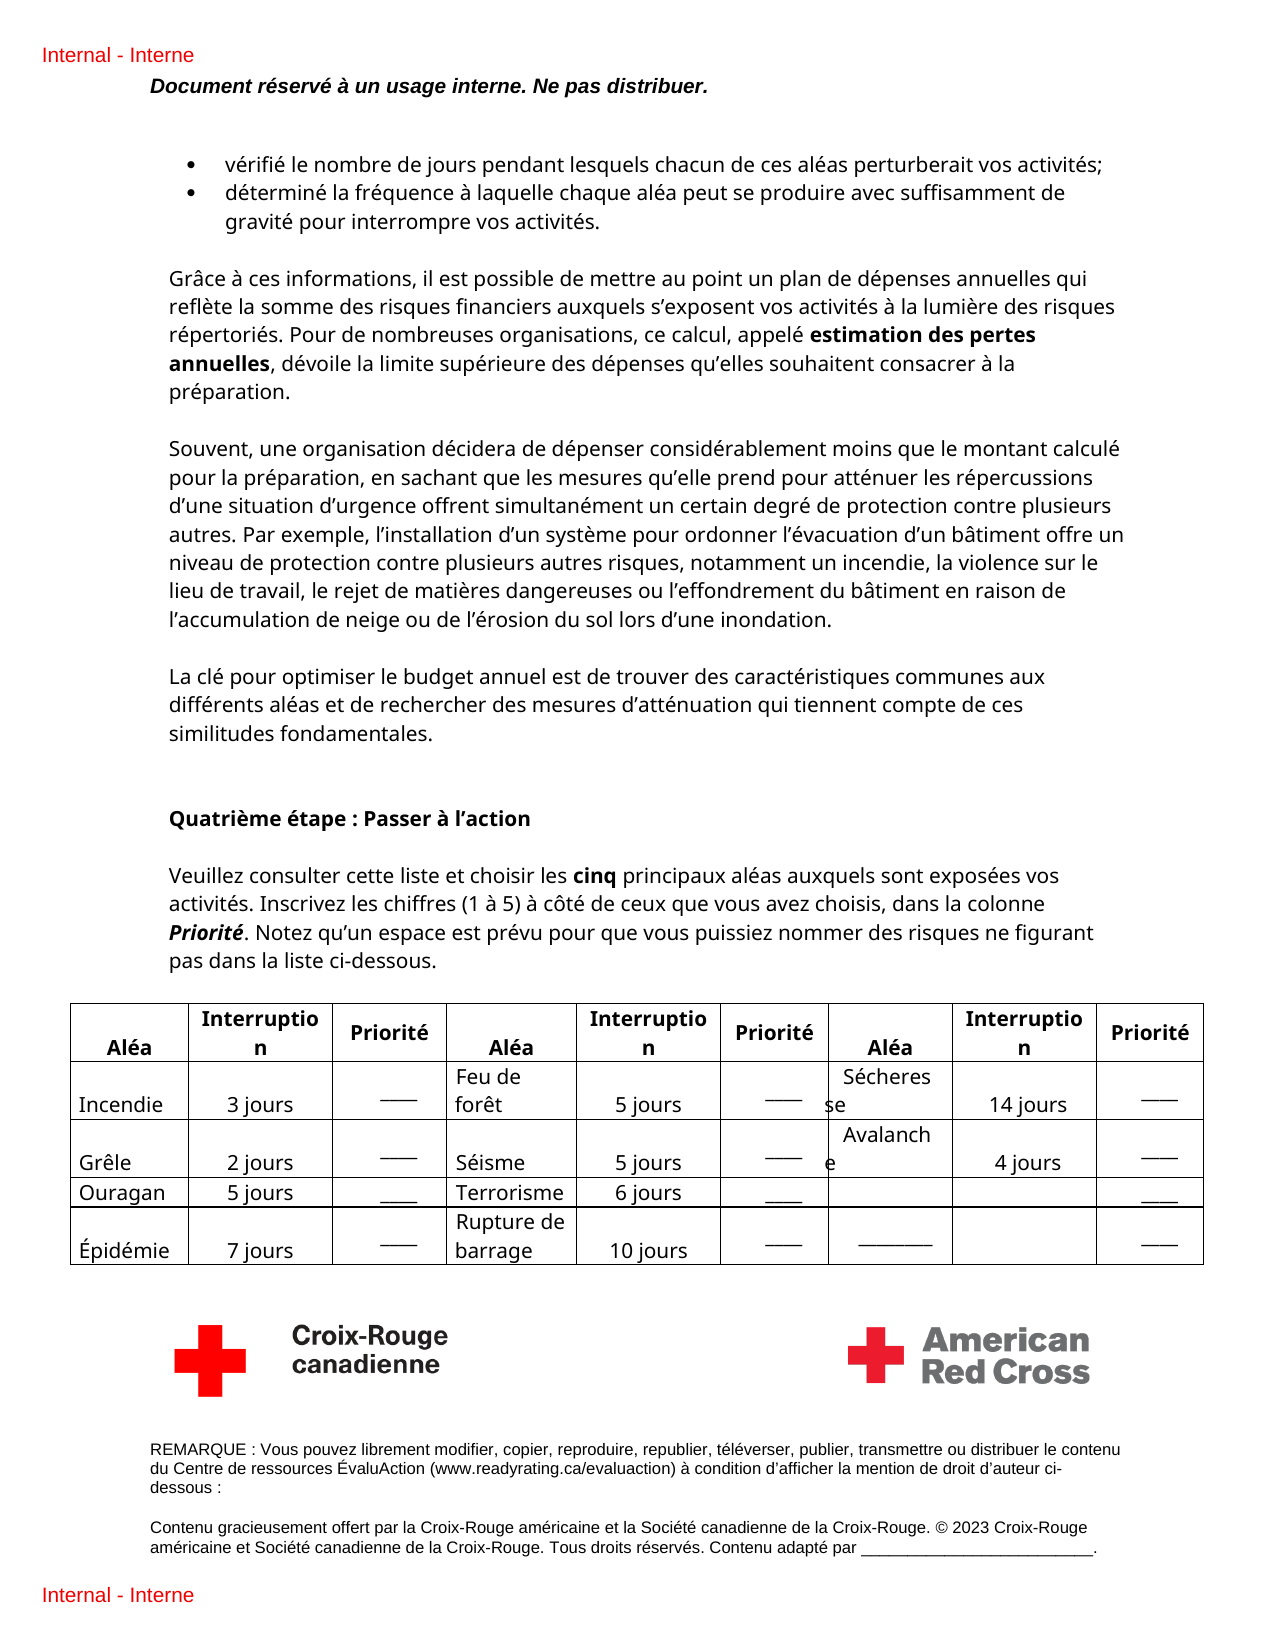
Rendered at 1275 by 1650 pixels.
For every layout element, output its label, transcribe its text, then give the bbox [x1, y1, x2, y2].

list vérifié le nombre de jours pendant lesquels chacun de ces aléas perturberait vos activités; [187, 150, 1125, 178]
table_cell 3 jours [189, 1062, 332, 1119]
table_cell 2 jours [189, 1120, 332, 1177]
table_cell Avalanche [829, 1120, 952, 1177]
table_cell Séisme [447, 1120, 576, 1177]
table_header Aléa [829, 1004, 952, 1061]
text Quatrième étape : Passer à l’action [150, 804, 1125, 832]
picture [150, 1301, 472, 1421]
table_header Priorité [721, 1004, 828, 1061]
text Veuillez consulter cette liste et choisir les cinq principaux aléas auxquels sont exposées vos activités. Inscrivez les chiffres (1 à 5) à côté de ceux que vous avez choisis, dans la colonne Priorité. Notez qu’un espace est prévu pour que vous puissiez nommer des risques ne figurant pas dans la liste ci-dessous. [169, 861, 1125, 975]
table_cell ____ [333, 1120, 446, 1177]
table_cell Ouragan [71, 1178, 188, 1206]
table_cell ____ [1097, 1062, 1203, 1119]
table_cell ____ [721, 1062, 828, 1119]
list déterminé la fréquence à laquelle chaque aléa peut se produire avec suffisamment de gravité pour interrompre vos activités. [187, 178, 1125, 235]
table_cell Épidémie [71, 1208, 188, 1264]
table_cell 14 jours [953, 1062, 1096, 1119]
table_cell ________ [829, 1208, 952, 1264]
table_header Aléa [447, 1004, 576, 1061]
table_cell 5 jours [189, 1178, 332, 1206]
table_cell 7 jours [189, 1208, 332, 1264]
table_header Priorité [1097, 1004, 1203, 1061]
text La clé pour optimiser le budget annuel est de trouver des caractéristiques communes aux différents aléas et de rechercher des mesures d’atténuation qui tiennent compte de ces similitudes fondamentales. [169, 662, 1125, 747]
table_cell [953, 1208, 1096, 1264]
table_cell Terrorisme [447, 1178, 576, 1206]
table_cell Incendie [71, 1062, 188, 1119]
table_cell Rupture de barrage [447, 1208, 576, 1264]
table_cell ____ [721, 1208, 828, 1264]
table_cell ____ [1097, 1178, 1203, 1206]
table_header Interruption [577, 1004, 720, 1061]
table_cell 5 jours [577, 1062, 720, 1119]
table_cell [829, 1178, 952, 1206]
table_cell 5 jours [577, 1120, 720, 1177]
table_cell 6 jours [577, 1178, 720, 1206]
table_header Priorité [333, 1004, 446, 1061]
table_cell ____ [333, 1178, 446, 1206]
table_cell Feu de forêt [447, 1062, 576, 1119]
table_cell 10 jours [577, 1208, 720, 1264]
table_cell Grêle [71, 1120, 188, 1177]
table_cell [953, 1178, 1096, 1206]
table_cell ____ [333, 1208, 446, 1264]
table_cell ____ [721, 1178, 828, 1206]
table_header Aléa [71, 1004, 188, 1061]
table_cell ____ [333, 1062, 446, 1119]
table_cell ____ [721, 1120, 828, 1177]
table_cell Sécheresse [829, 1062, 952, 1119]
picture [810, 1289, 1125, 1421]
text Souvent, une organisation décidera de dépenser considérablement moins que le montant calculé pour la préparation, en sachant que les mesures qu’elle prend pour atténuer les répercussions d’une situation d’urgence offrent simultanément un certain degré de protection contre plusieurs autres. Par exemple, l’installation d’un système pour ordonner l’évacuation d’un bâtiment offre un niveau de protection contre plusieurs autres risques, notamment un incendie, la violence sur le lieu de travail, le rejet de matières dangereuses ou l’effondrement du bâtiment en raison de l’accumulation de neige ou de l’érosion du sol lors d’une inondation. [169, 434, 1125, 633]
text Grâce à ces informations, il est possible de mettre au point un plan de dépenses annuelles qui reflète la somme des risques financiers auxquels s’exposent vos activités à la lumière des risques répertoriés. Pour de nombreuses organisations, ce calcul, appelé estimation des pertes annuelles, dévoile la limite supérieure des dépenses qu’elles souhaitent consacrer à la préparation. [169, 264, 1125, 406]
table_cell ____ [1097, 1120, 1203, 1177]
table_cell ____ [1097, 1208, 1203, 1264]
table_header Interruption [953, 1004, 1096, 1061]
table_header Interruption [189, 1004, 332, 1061]
table_cell 4 jours [953, 1120, 1096, 1177]
